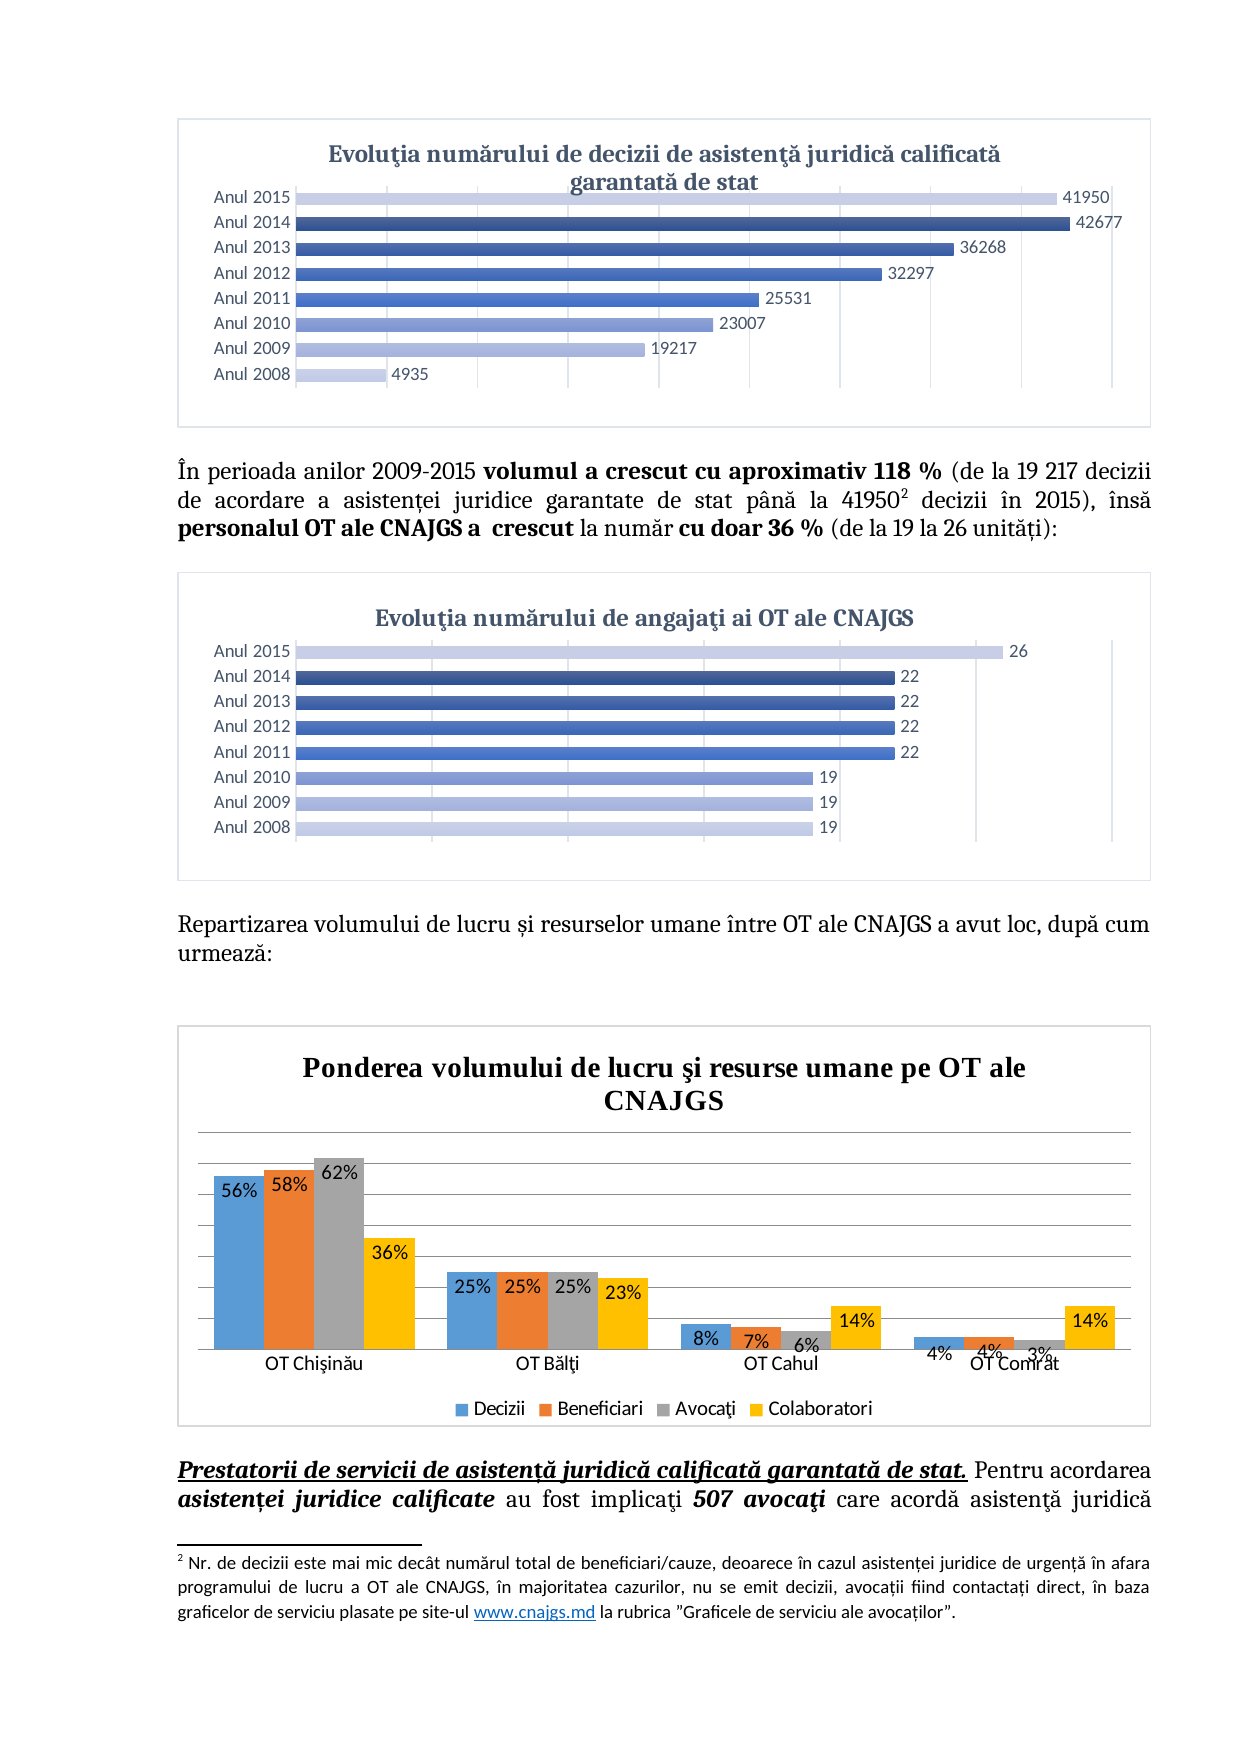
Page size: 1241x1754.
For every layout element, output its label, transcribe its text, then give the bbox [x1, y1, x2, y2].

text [177, 1456, 1152, 1513]
text În perioada anilor 2009-2015 volumul a crescut cu aproximativ 118 % (de la 19 217 decizii de acordare a asistenței juridice garantate de stat până la 41950 decizii în 2015), însă personalul OT ale CNAJGS a crescut la număr cu doar 36 % (de la 19 la 26 unități): [177, 457, 1152, 543]
text Repartizarea volumului de lucru şi resurselor umane între OT ale CNAJGS a avut loc, după cum urmează: [177, 910, 1152, 968]
